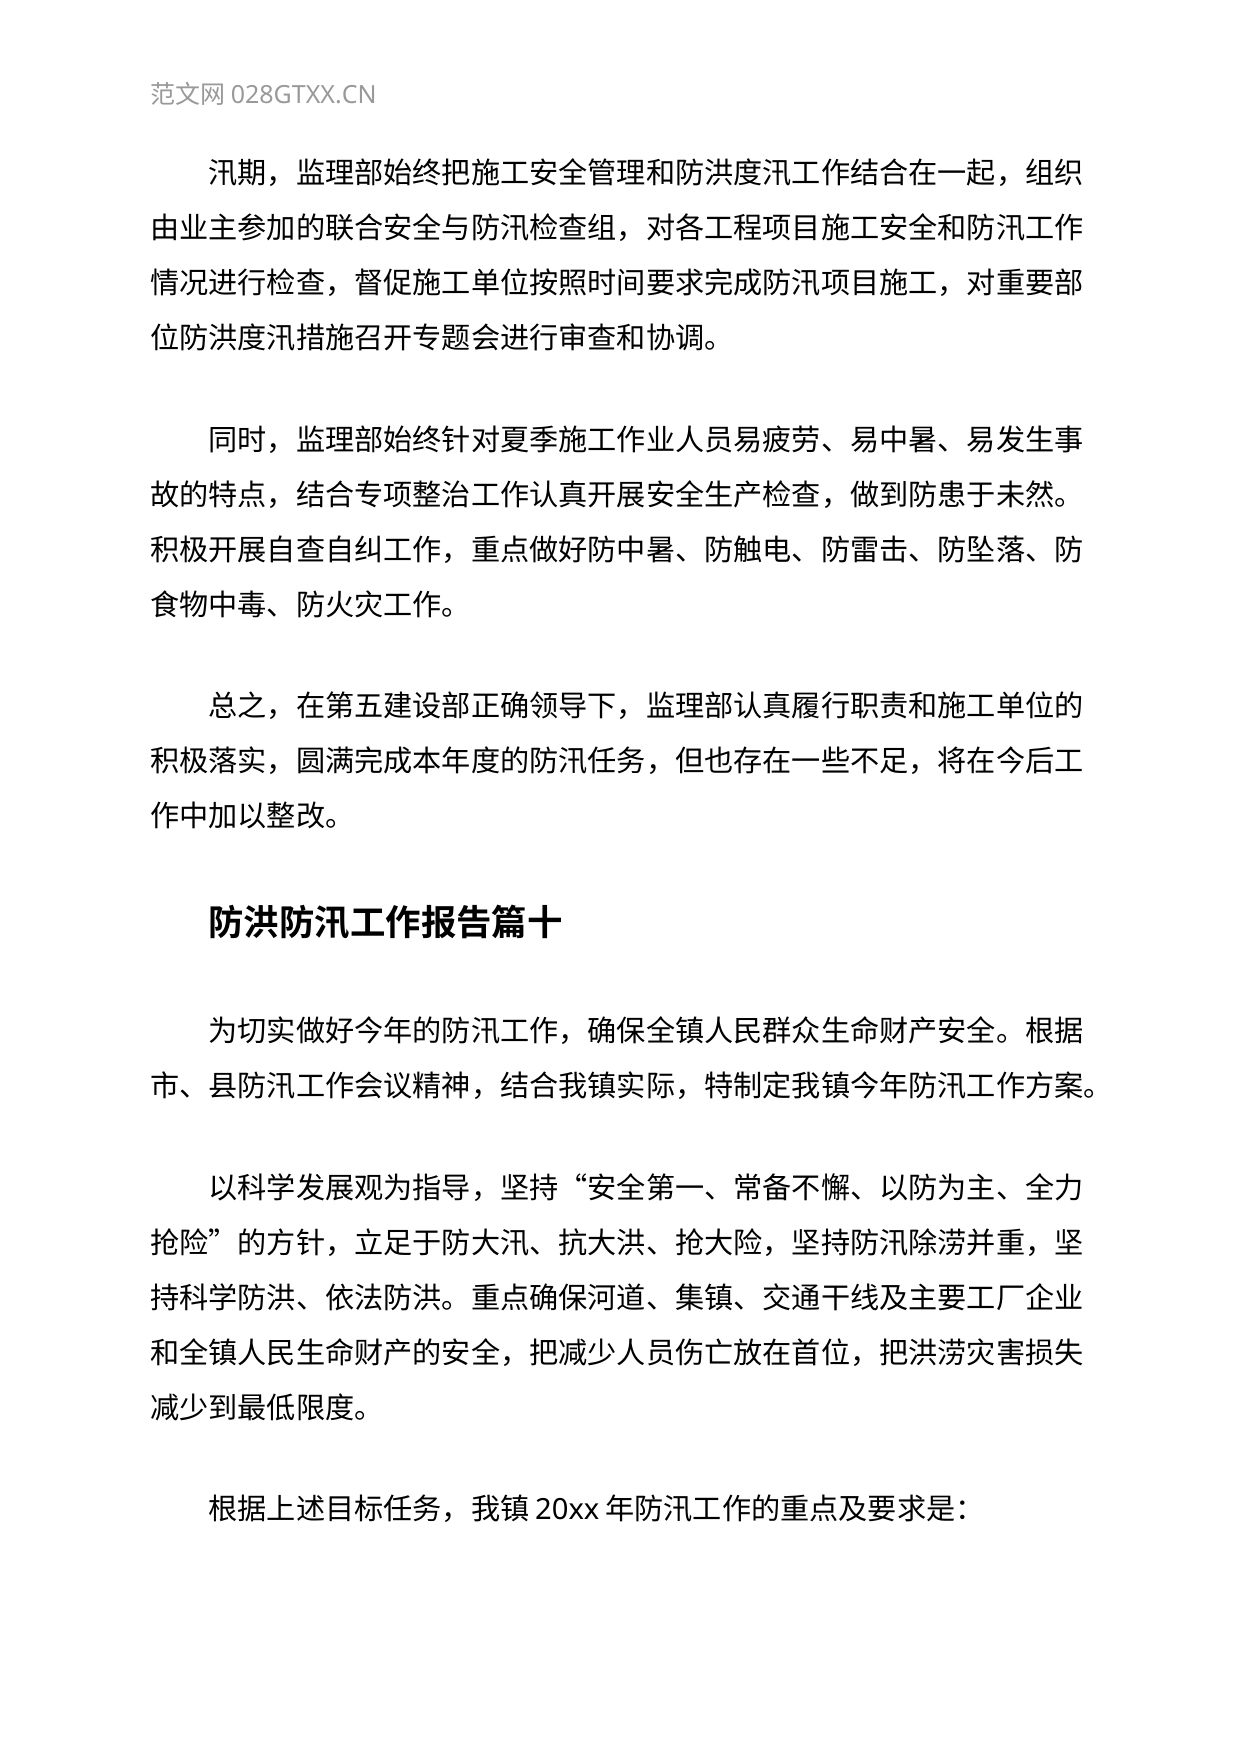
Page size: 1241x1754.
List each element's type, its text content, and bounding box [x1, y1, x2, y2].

text 以科学发展观为指导，坚持“安全第一、常备不懈、以防为主、全力抢险”的方针，立足于防大汛、抗大洪、抢大险，坚持防汛除涝并重，坚持科学防洪、依法防洪。重点确保河道、集镇、交通干线及主要工厂企业和全镇人民生命财产的安全，把减少人员伤亡放在首位，把洪涝灾害损失减少到最低限度。 [150, 1164, 1090, 1426]
text 根据上述目标任务，我镇20xx年防汛工作的重点及要求是： [150, 1486, 1090, 1528]
text 汛期，监理部始终把施工安全管理和防洪度汛工作结合在一起，组织由业主参加的联合安全与防汛检查组，对各工程项目施工安全和防汛工作情况进行检查，督促施工单位按照时间要求完成防汛项目施工，对重要部位防洪度汛措施召开专题会进行审查和协调。 [150, 150, 1090, 357]
text 总之，在第五建设部正确领导下，监理部认真履行职责和施工单位的积极落实，圆满完成本年度的防汛任务，但也存在一些不足，将在今后工作中加以整改。 [150, 683, 1090, 835]
text 防洪防汛工作报告篇十 [150, 894, 1090, 946]
text 为切实做好今年的防汛工作，确保全镇人民群众生命财产安全。根据市、县防汛工作会议精神，结合我镇实际，特制定我镇今年防汛工作方案。 [150, 1008, 1090, 1105]
text 同时，监理部始终针对夏季施工作业人员易疲劳、易中暑、易发生事故的特点，结合专项整治工作认真开展安全生产检查，做到防患于未然。积极开展自查自纠工作，重点做好防中暑、防触电、防雷击、防坠落、防食物中毒、防火灾工作。 [150, 416, 1090, 623]
